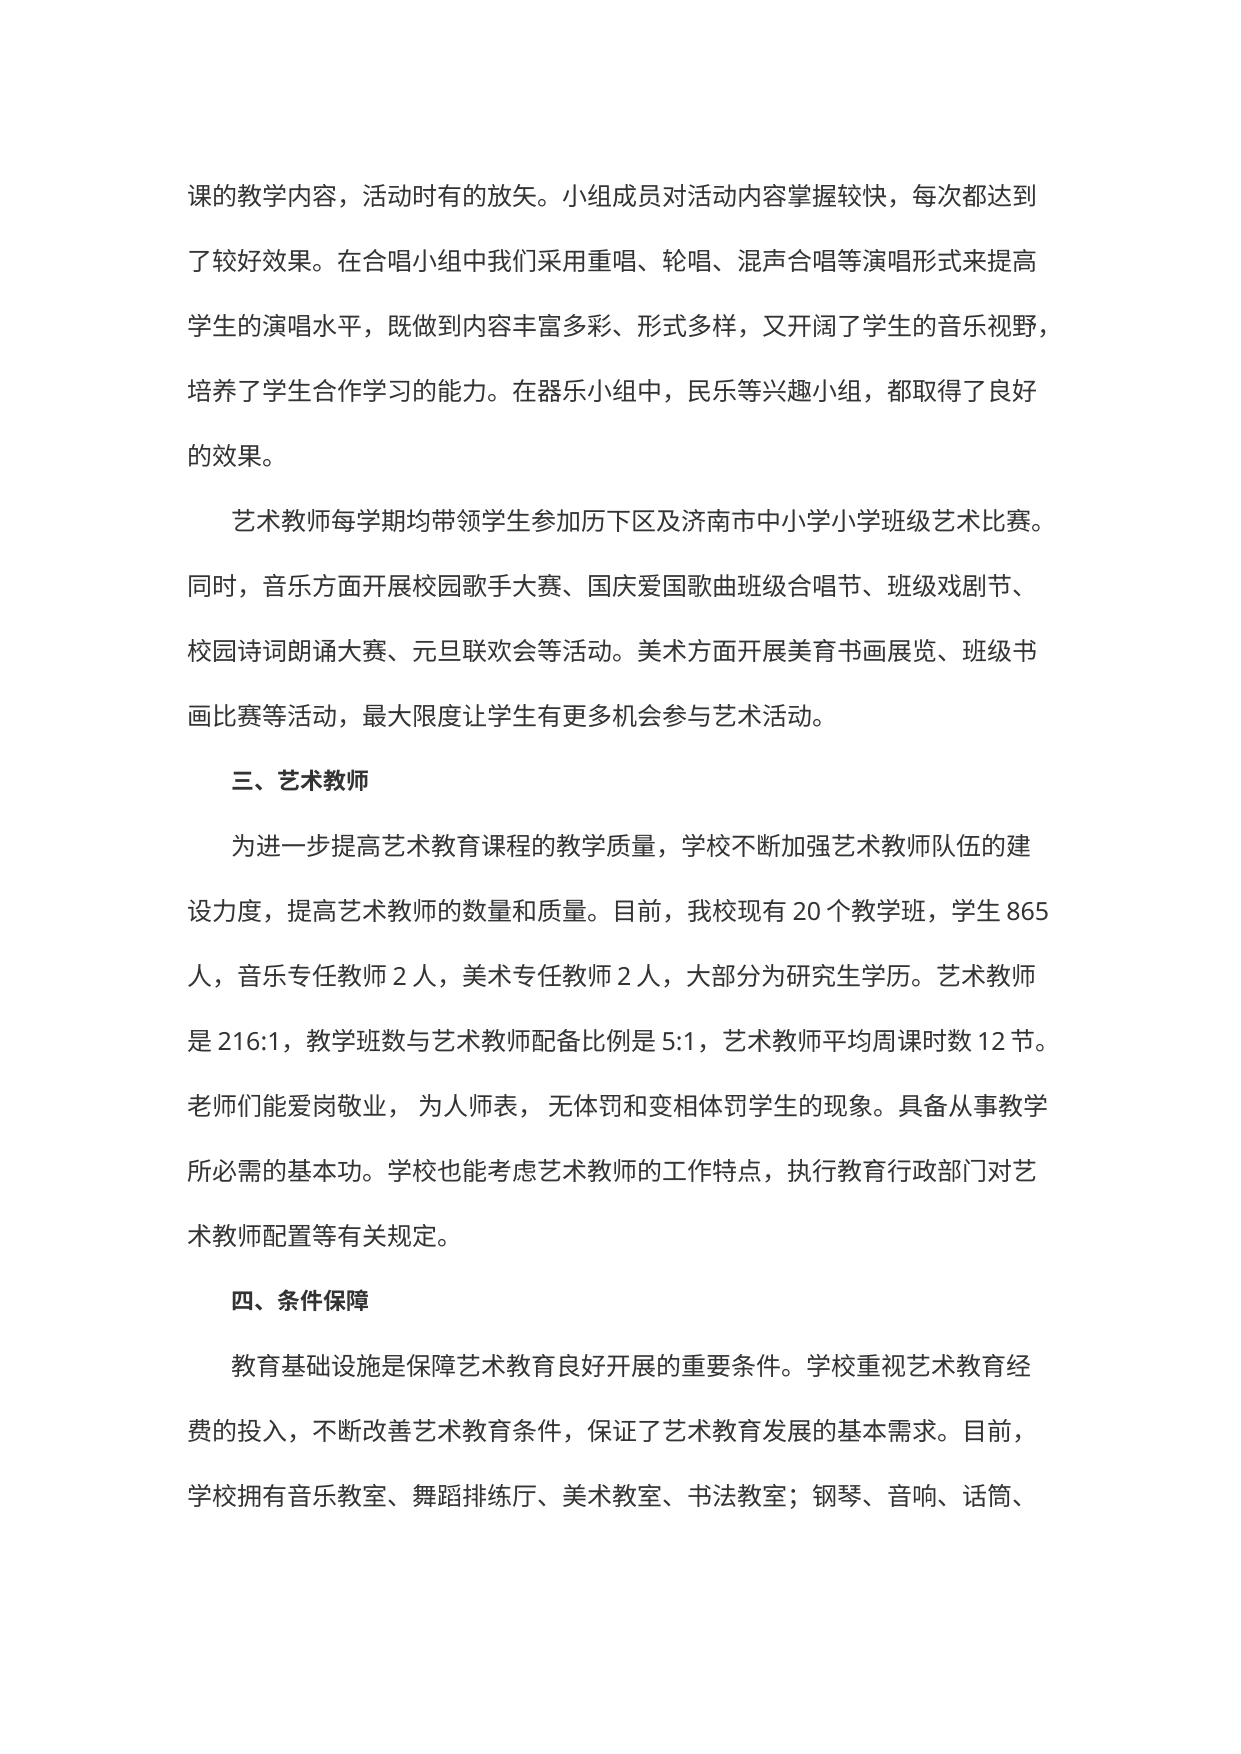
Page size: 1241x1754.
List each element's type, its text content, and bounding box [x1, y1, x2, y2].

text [187, 1332, 1053, 1527]
text 艺术教师每学期均带领学生参加历下区及济南市中小学小学班级艺术比赛。同时，音乐方面开展校园歌手大赛、国庆爱国歌曲班级合唱节、班级戏剧节、校园诗词朗诵大赛、元旦联欢会等活动。美术方面开展美育书画展览、班级书画比赛等活动，最大限度让学生有更多机会参与艺术活动。 [187, 487, 1053, 747]
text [187, 162, 1053, 487]
text 为进一步提高艺术教育课程的教学质量，学校不断加强艺术教师队伍的建设力度，提高艺术教师的数量和质量。目前，我校现有20个教学班，学生865人，音乐专任教师2人，美术专任教师2人，大部分为研究生学历。艺术教师是216:1，教学班数与艺术教师配备比例是5:1，艺术教师平均周课时数12节。老师们能爱岗敬业， 为人师表， 无体罚和变相体罚学生的现象。具备从事教学所必需的基本功。学校也能考虑艺术教师的工作特点，执行教育行政部门对艺术教师配置等有关规定。 [187, 812, 1053, 1267]
text 四、条件保障 [187, 1267, 1053, 1332]
text 三、艺术教师 [187, 747, 1053, 812]
